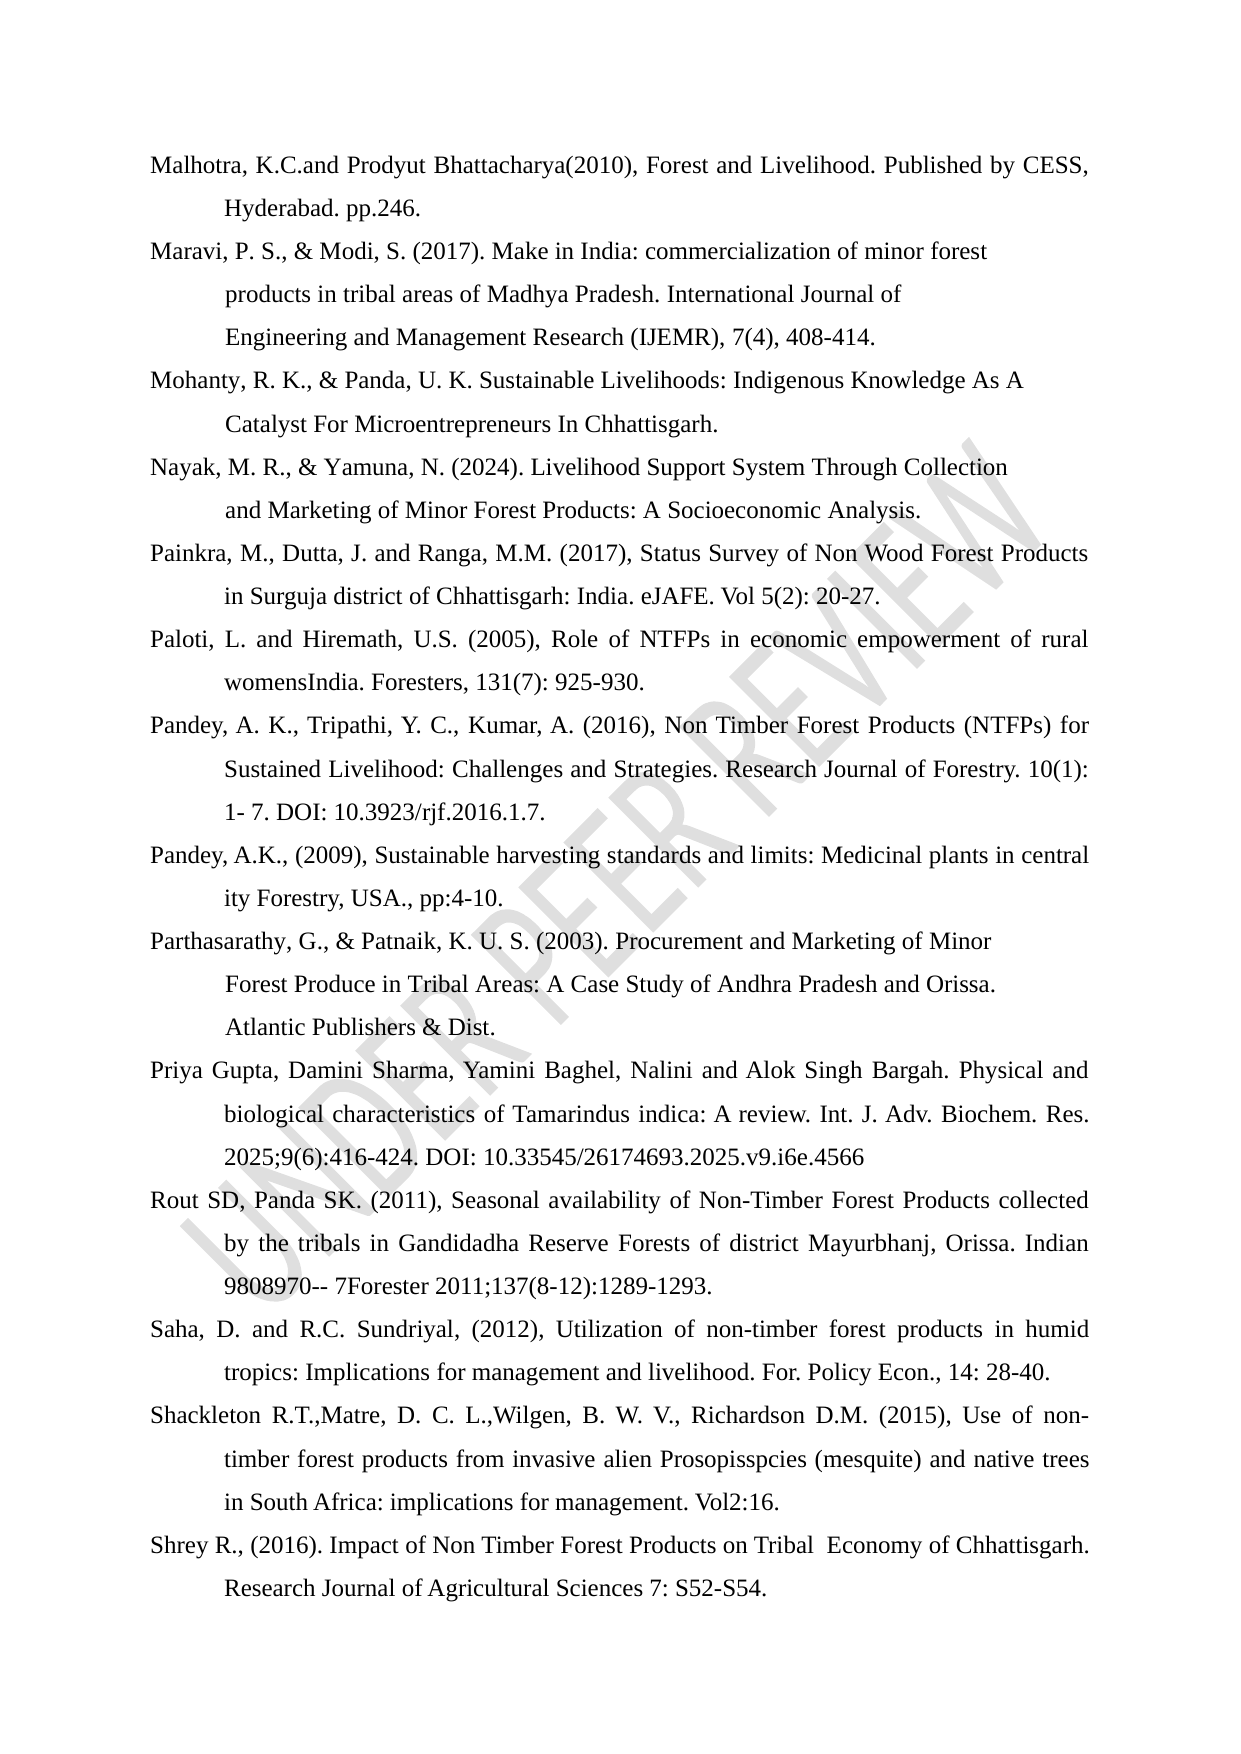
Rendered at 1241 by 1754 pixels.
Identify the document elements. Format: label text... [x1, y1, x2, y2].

text Pandey, A. K., Tripathi, Y. C., Kumar, A. (2016), Non Timber Forest Products (NTFPs) for Sustained Livelihood: Challenges and Strategies. Research Journal of Forestry. 10(1): 1- 7. DOI: 10.3923/rjf.2016.1.7. [150, 711, 1090, 826]
text Saha, D. and R.C. Sundriyal, (2012), Utilization of non-timber forest products in humid tropics: Implications for management and livelihood. For. Policy Econ., 14: 28-40. [150, 1314, 1090, 1386]
text Painkra, M., Dutta, J. and Ranga, M.M. (2017), Status Survey of Non Wood Forest Products in Surguja district of Chhattisgarh: India. eJAFE. Vol 5(2): 20-27. [150, 538, 1090, 610]
text Rout SD, Panda SK. (2011), Seasonal availability of Non-Timber Forest Products collected by the tribals in Gandidadha Reserve Forests of district Mayurbhanj, Orissa. Indian 9808970-- 7Forester 2011;137(8-12):1289-1293. [150, 1185, 1090, 1300]
text Paloti, L. and Hiremath, U.S. (2005), Role of NTFPs in economic empowerment of rural womensIndia. Foresters, 131(7): 925-930. [150, 624, 1090, 696]
text Pandey, A.K., (2009), Sustainable harvesting standards and limits: Medicinal plants in central ity Forestry, USA., pp:4-10. [150, 840, 1090, 912]
text Nayak, M. R., & Yamuna, N. (2024). Livelihood Support System Through Collection and Marketing of Minor Forest Products: A Socioeconomic Analysis. [150, 452, 1090, 524]
text Shackleton R.T.,Matre, D. C. L.,Wilgen, B. W. V., Richardson D.M. (2015), Use of non- timber forest products from invasive alien Prosopisspcies (mesquite) and native trees in South Africa: implications for management. Vol2:16. [150, 1401, 1090, 1516]
text Malhotra, K.C.and Prodyut Bhattacharya(2010), Forest and Livelihood. Published by CESS, Hyderabad. pp.246. [150, 150, 1090, 222]
text Priya Gupta, Damini Sharma, Yamini Baghel, Nalini and Alok Singh Bargah. Physical and biological characteristics of Tamarindus indica: A review. Int. J. Adv. Biochem. Res. 2025;9(6):416-424. DOI: 10.33545/26174693.2025.v9.i6e.4566 [150, 1056, 1090, 1171]
text Mohanty, R. K., & Panda, U. K. Sustainable Livelihoods: Indigenous Knowledge As A Catalyst For Microentrepreneurs In Chhattisgarh. [150, 366, 1090, 437]
text Maravi, P. S., & Modi, S. (2017). Make in India: commercialization of minor forest products in tribal areas of Madhya Pradesh. International Journal of Engineering and Management Research (IJEMR), 7(4), 408-414. [150, 236, 1090, 351]
text Shrey R., (2016). Impact of Non Timber Forest Products on Tribal Economy of Chhattisgarh. Research Journal of Agricultural Sciences 7: S52-S54. [150, 1530, 1090, 1602]
text Parthasarathy, G., & Patnaik, K. U. S. (2003). Procurement and Marketing of Minor Forest Produce in Tribal Areas: A Case Study of Andhra Pradesh and Orissa. Atlantic Publishers & Dist. [150, 926, 1090, 1041]
